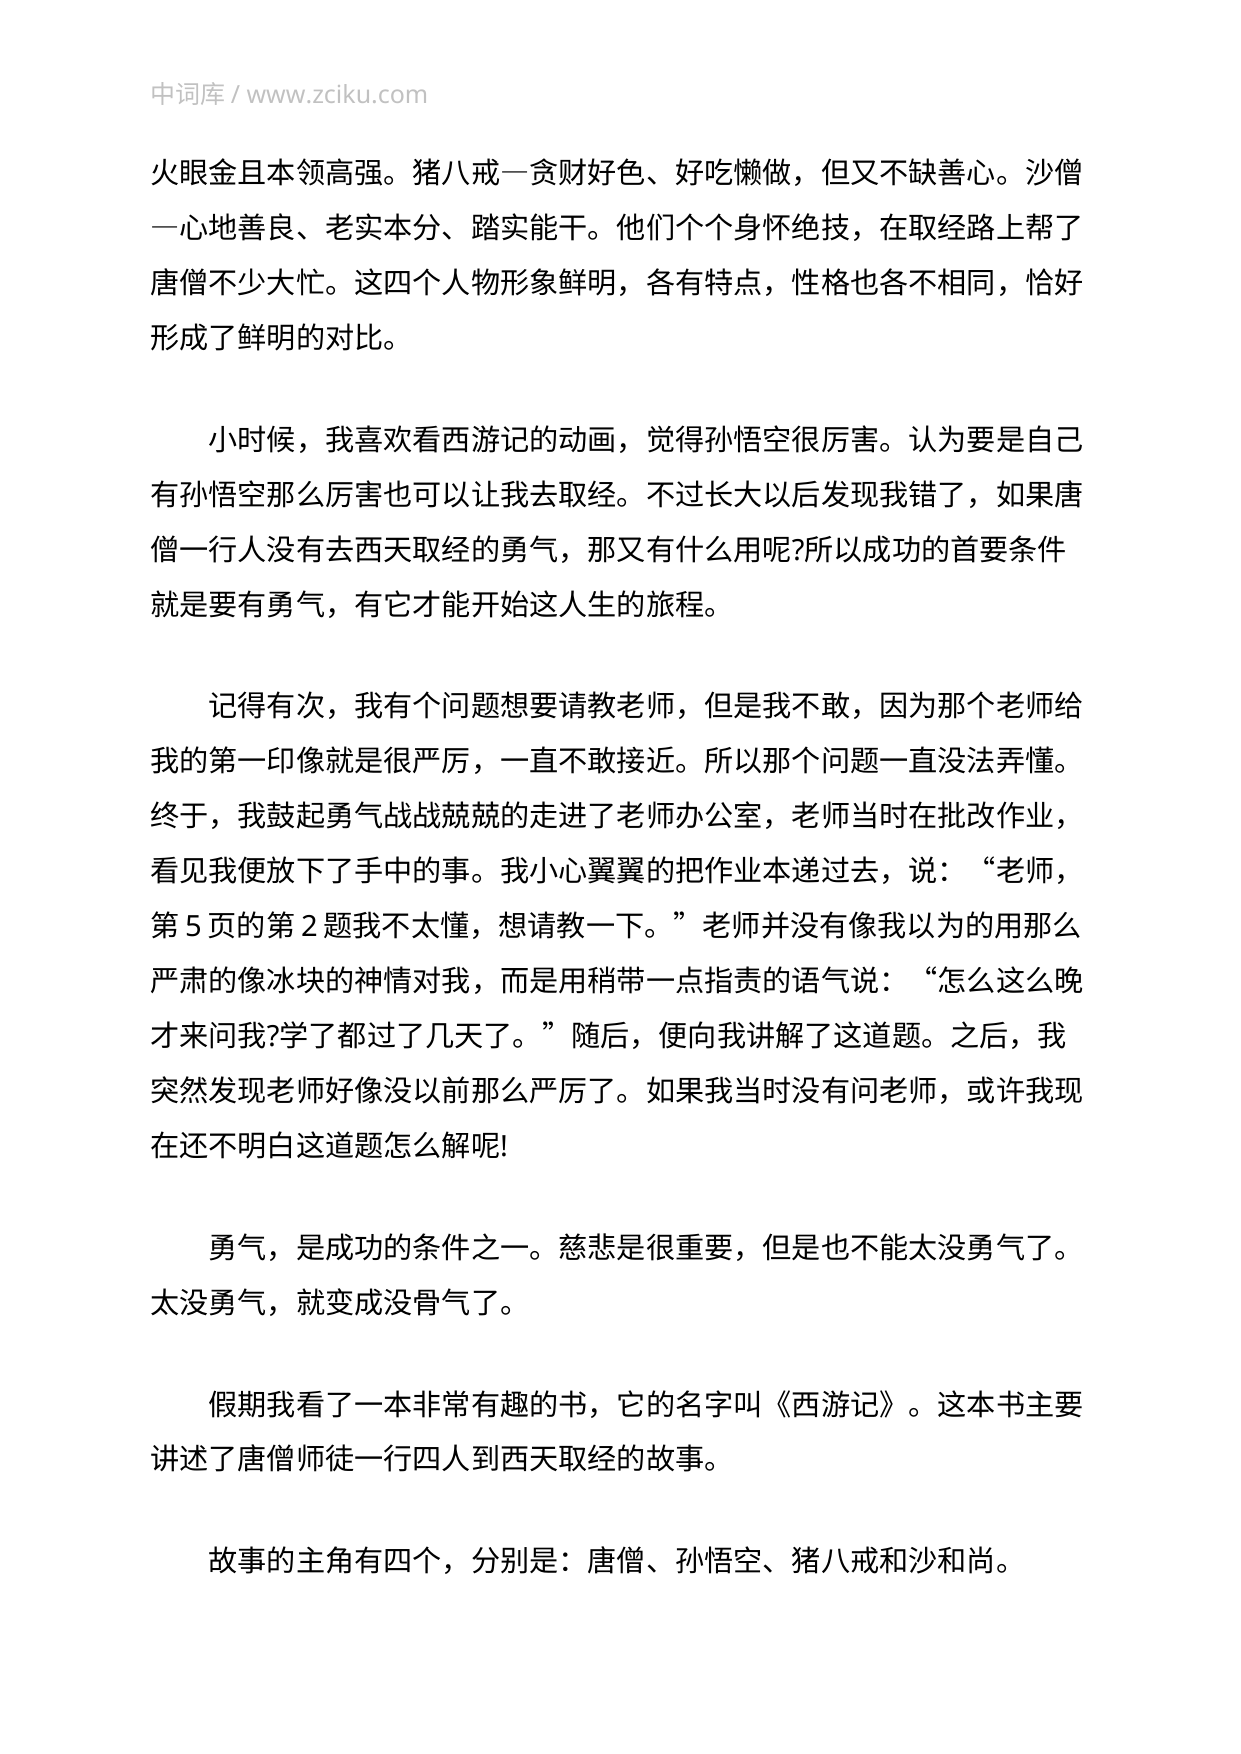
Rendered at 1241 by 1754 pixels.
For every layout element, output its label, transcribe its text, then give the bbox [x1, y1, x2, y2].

text 勇气，是成功的条件之一。慈悲是很重要，但是也不能太没勇气了。太没勇气，就变成没骨气了。 [150, 1224, 1090, 1322]
text 小时候，我喜欢看西游记的动画，觉得孙悟空很厉害。认为要是自己有孙悟空那么厉害也可以让我去取经。不过长大以后发现我错了，如果唐僧一行人没有去西天取经的勇气，那又有什么用呢?所以成功的首要条件就是要有勇气，有它才能开始这人生的旅程。 [150, 416, 1090, 623]
text 假期我看了一本非常有趣的书，它的名字叫《西游记》。这本书主要讲述了唐僧师徒一行四人到西天取经的故事。 [150, 1381, 1090, 1478]
text 故事的主角有四个，分别是：唐僧、孙悟空、猪八戒和沙和尚。 [150, 1538, 1090, 1580]
text 记得有次，我有个问题想要请教老师，但是我不敢，因为那个老师给我的第一印像就是很严厉，一直不敢接近。所以那个问题一直没法弄懂。终于，我鼓起勇气战战兢兢的走进了老师办公室，老师当时在批改作业，看见我便放下了手中的事。我小心翼翼的把作业本递过去，说：“老师，第5页的第2题我不太懂，想请教一下。”老师并没有像我以为的用那么严肃的像冰块的神情对我，而是用稍带一点指责的语气说：“怎么这么晚才来问我?学了都过了几天了。”随后，便向我讲解了这道题。之后，我突然发现老师好像没以前那么严厉了。如果我当时没有问老师，或许我现在还不明白这道题怎么解呢! [150, 683, 1090, 1165]
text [150, 150, 1090, 357]
